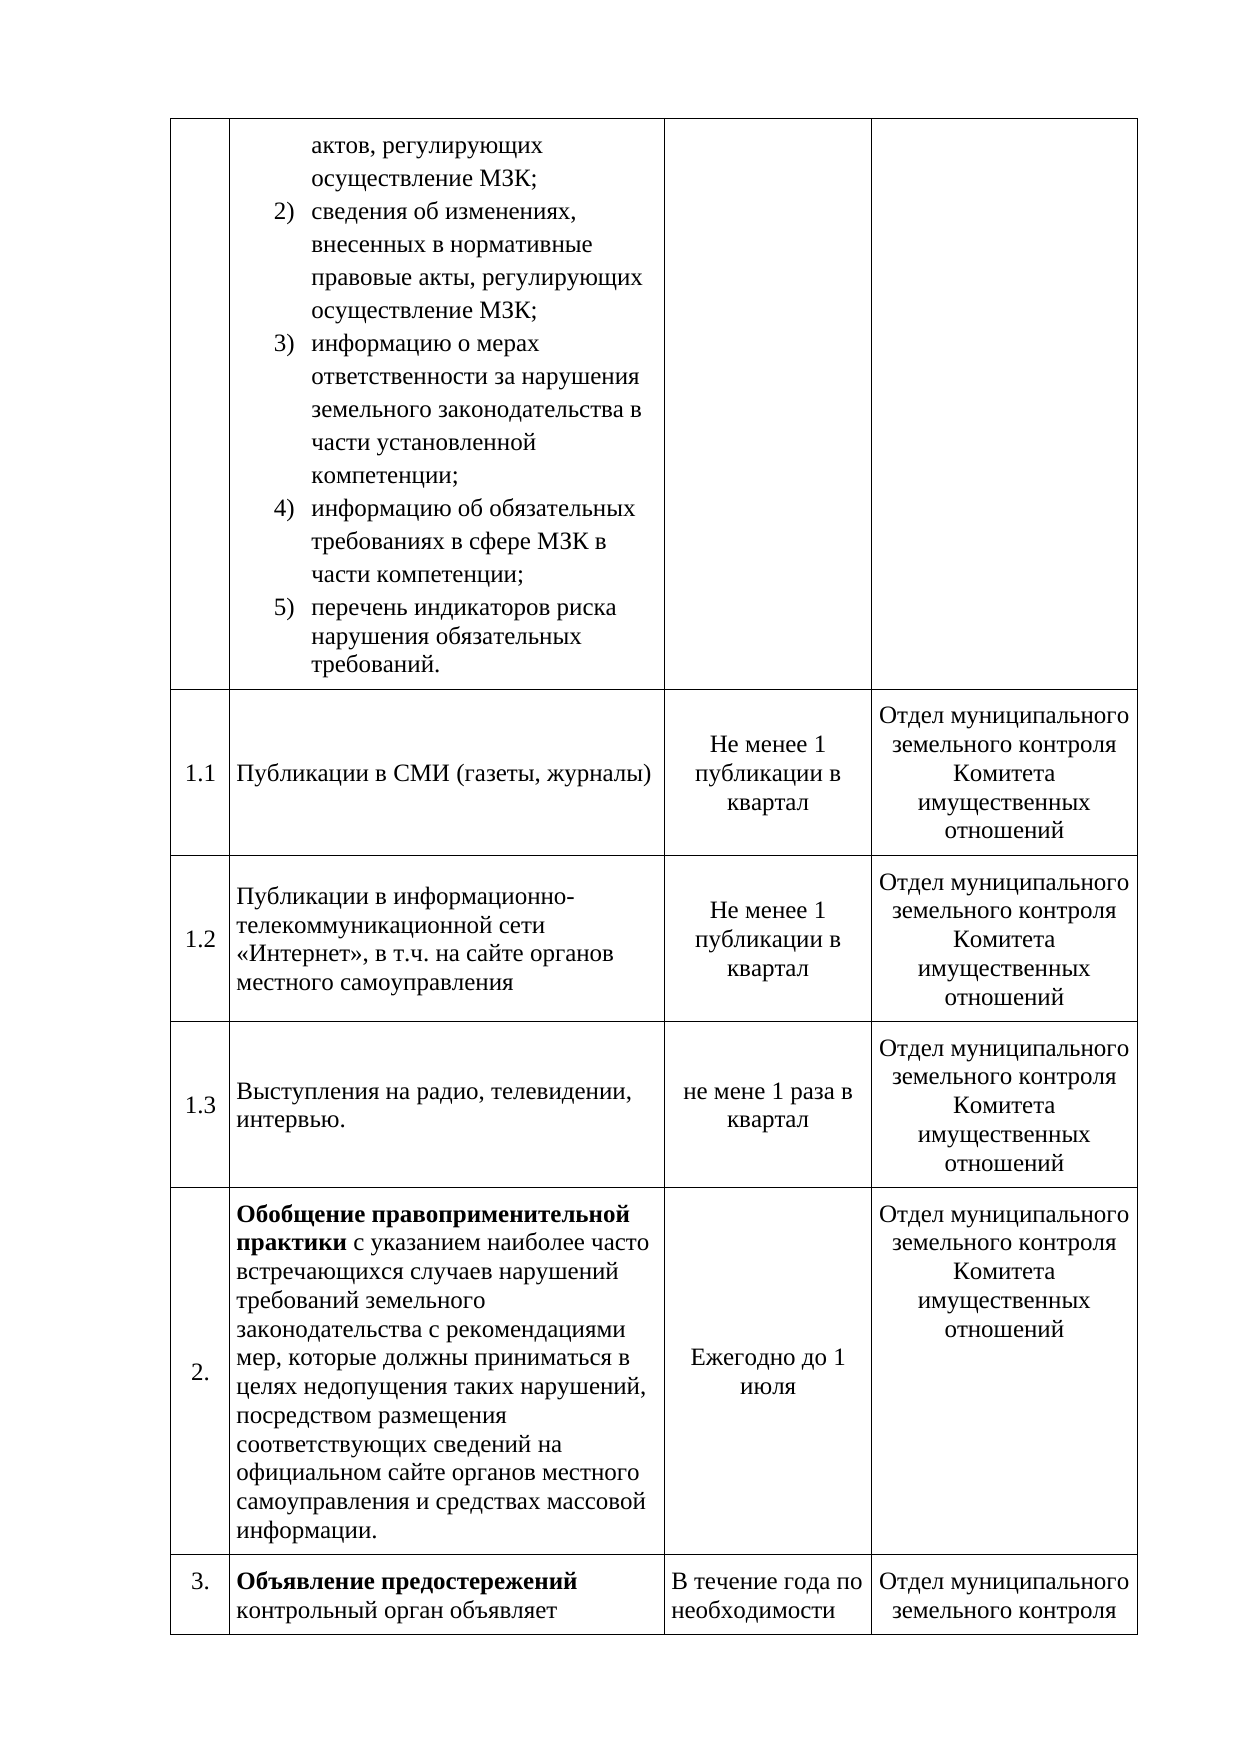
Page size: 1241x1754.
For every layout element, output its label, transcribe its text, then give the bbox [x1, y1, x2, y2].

table_cell Отдел муниципального земельного контроля Комитета имущественных отношений [872, 1188, 1137, 1554]
table_cell Отдел муниципального земельного контроля Комитета имущественных отношений [872, 1022, 1137, 1187]
table_cell 1. [171, 119, 229, 689]
table_cell Выступления на радио, телевидении, интервью. [230, 1022, 664, 1187]
table_cell Отдел муниципального земельного контроля Комитета имущественных отношений [872, 690, 1137, 855]
table_cell Публикации в информационно-телекоммуникационной сети «Интернет», в т.ч. на сайте органов местного самоуправления [230, 856, 664, 1021]
table_cell 2. [171, 1188, 229, 1554]
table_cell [665, 119, 871, 689]
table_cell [872, 1555, 1137, 1634]
table_cell Не менее 1 публикации в квартал [665, 856, 871, 1021]
table_cell Публикации в СМИ (газеты, журналы) [230, 690, 664, 855]
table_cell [665, 1555, 871, 1634]
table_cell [230, 119, 664, 689]
table_cell не мене 1 раза в квартал [665, 1022, 871, 1187]
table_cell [230, 1555, 664, 1634]
table_cell 1.2 [171, 856, 229, 1021]
table_cell 1.1 [171, 690, 229, 855]
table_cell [872, 119, 1137, 689]
table_cell Ежегодно до 1 июля [665, 1188, 871, 1554]
table_cell 1.3 [171, 1022, 229, 1187]
table_cell Не менее 1 публикации в квартал [665, 690, 871, 855]
table_cell Обобщение правоприменительной практики с указанием наиболее часто встречающихся случаев нарушений требований земельного законодательства с рекомендациями мер, которые должны приниматься в целях недопущения таких нарушений, посредством размещения соответствующих сведений на официальном сайте органов местного самоуправления и средствах массовой информации. [230, 1188, 664, 1554]
table_cell Отдел муниципального земельного контроля Комитета имущественных отношений [872, 856, 1137, 1021]
table_cell 3. [171, 1555, 229, 1634]
